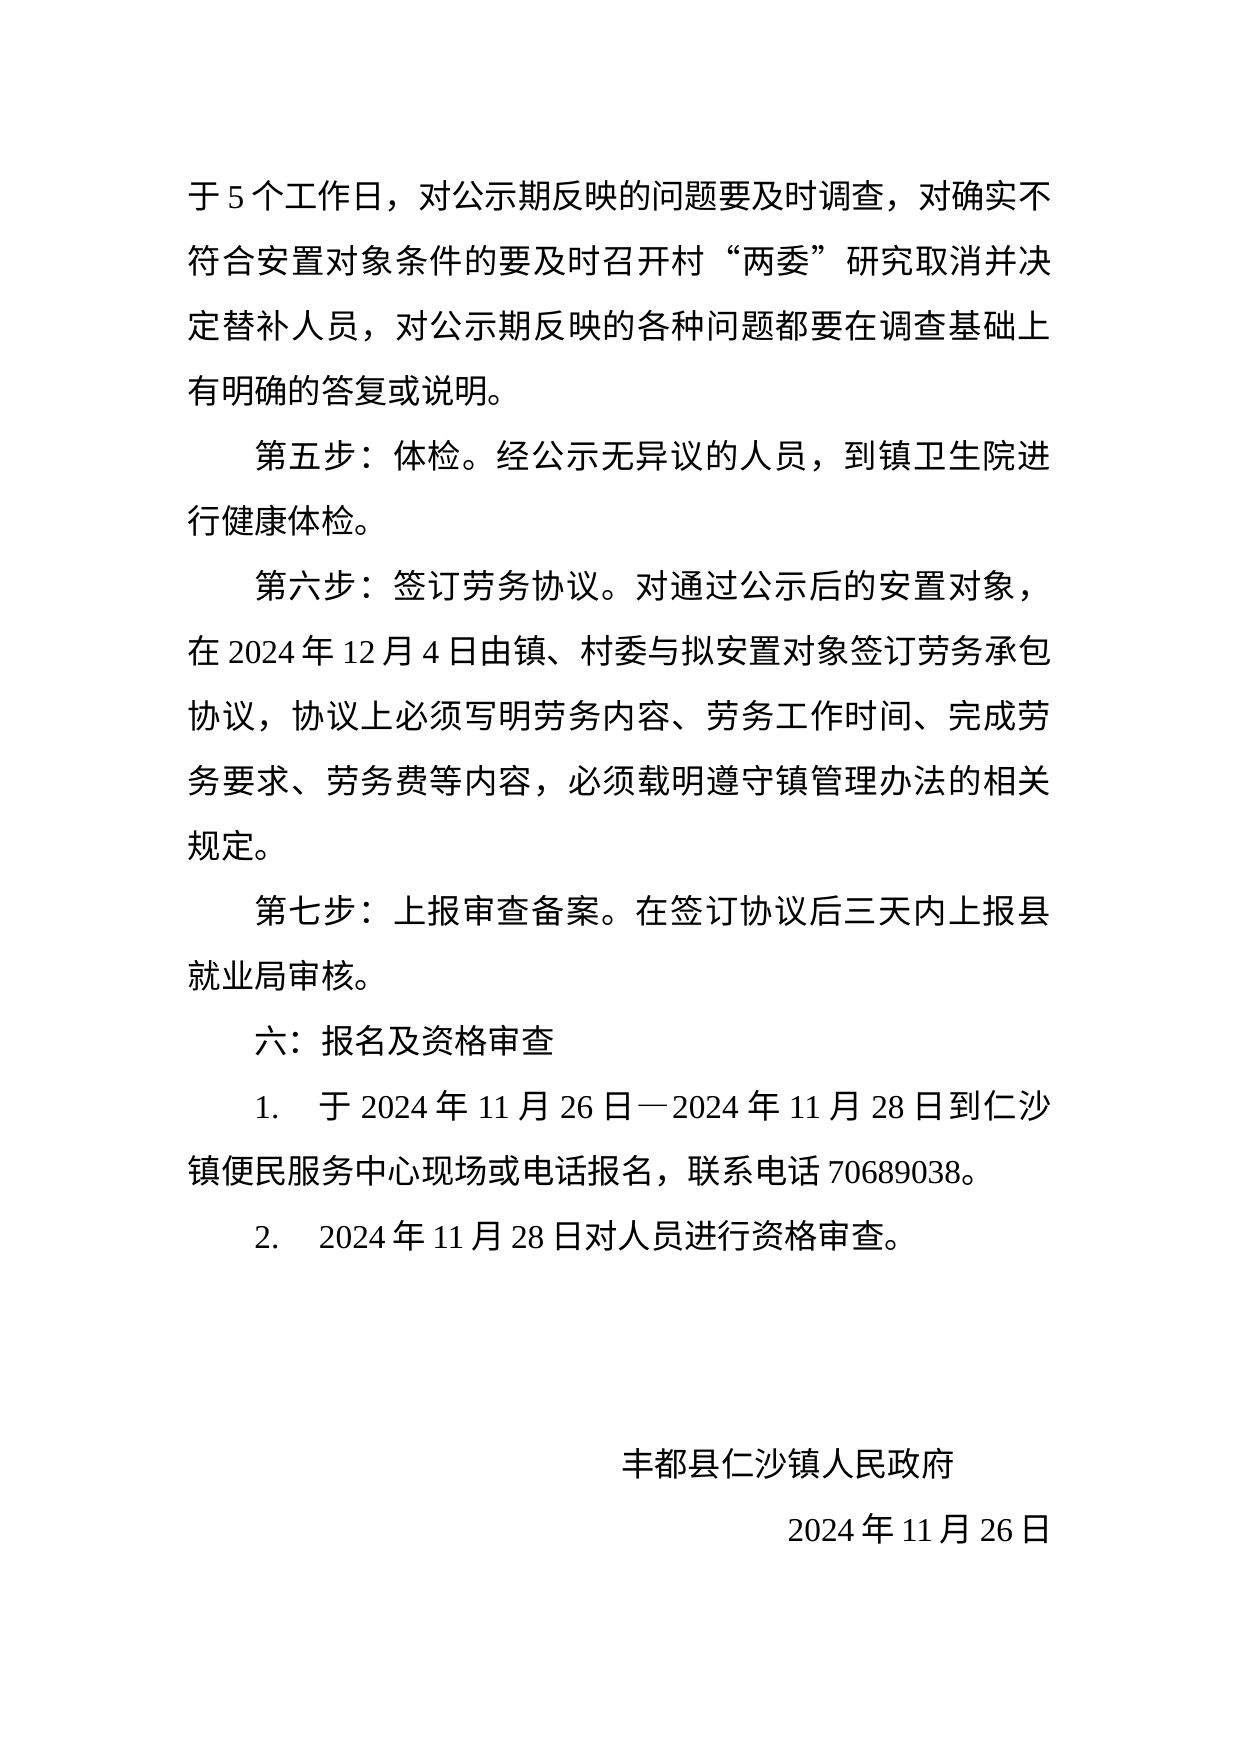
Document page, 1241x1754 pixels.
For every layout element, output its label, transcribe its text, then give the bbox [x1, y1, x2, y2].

list 丰都县仁沙镇人民政府 [187, 1429, 1053, 1494]
list 于2024年11月26日—2024年11月28日到仁沙镇便民服务中心现场或电话报名，联系电话70689038。 [187, 1072, 1053, 1202]
text 第七步：上报审查备案。在签订协议后三天内上报县就业局审核。 [187, 877, 1053, 1007]
list 2024年11月26日 [187, 1494, 1053, 1559]
text 第五步：体检。经公示无异议的人员，到镇卫生院进行健康体检。 [187, 422, 1053, 552]
list 2024年11月28日对人员进行资格审查。 [187, 1202, 1053, 1267]
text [187, 162, 1053, 422]
text 第六步：签订劳务协议。对通过公示后的安置对象，在2024年12月4日由镇、村委与拟安置对象签订劳务承包协议，协议上必须写明劳务内容、劳务工作时间、完成劳务要求、劳务费等内容，必须载明遵守镇管理办法的相关规定。 [187, 552, 1053, 877]
text 六：报名及资格审查 [187, 1007, 1053, 1072]
